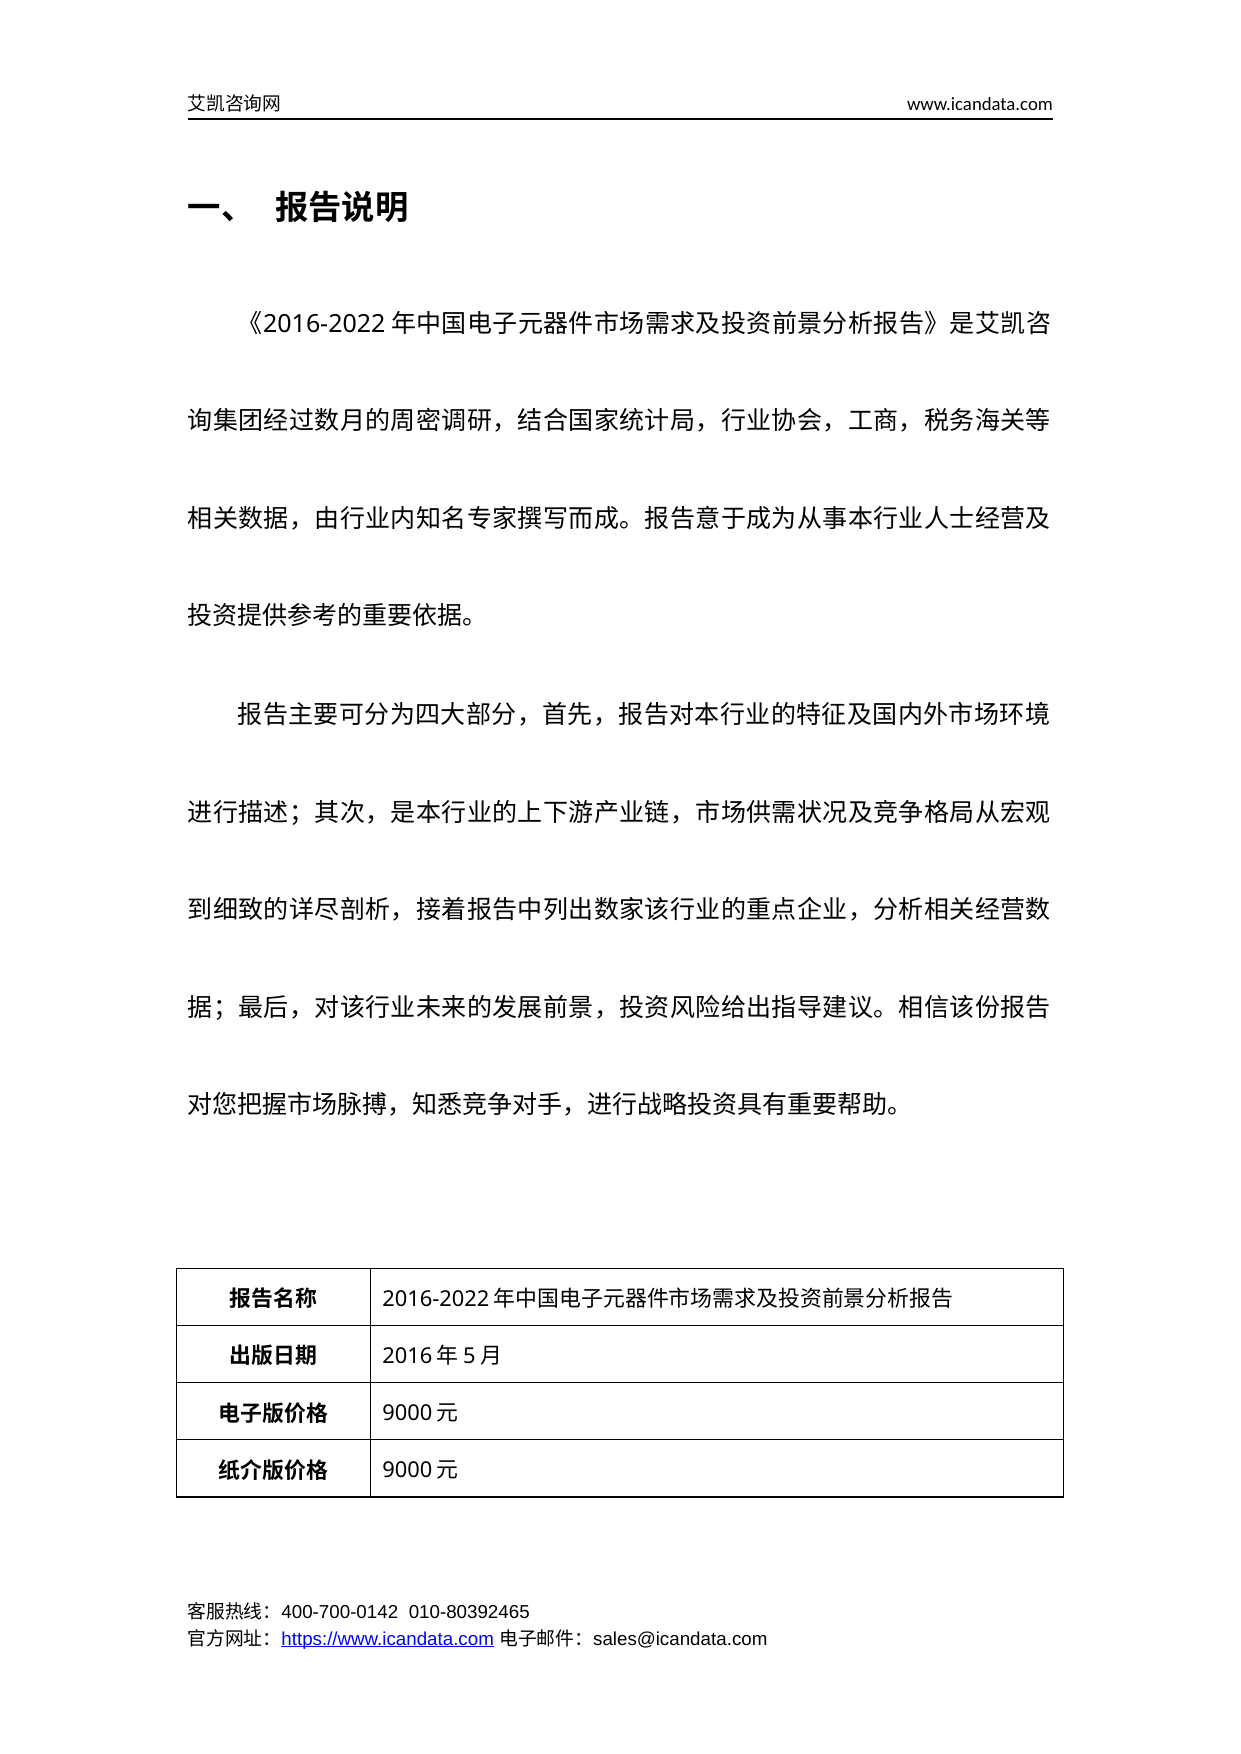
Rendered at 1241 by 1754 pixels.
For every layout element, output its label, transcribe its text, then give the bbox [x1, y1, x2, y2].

table_cell 电子版价格 [177, 1383, 370, 1439]
table_header 2016-2022年中国电子元器件市场需求及投资前景分析报告 [371, 1269, 1063, 1325]
text 《2016-2022年中国电子元器件市场需求及投资前景分析报告》是艾凯咨询集团经过数月的周密调研，结合国家统计局，行业协会，工商，税务海关等相关数据，由行业内知名专家撰写而成。报告意于成为从事本行业人士经营及投资提供参考的重要依据。 [187, 289, 1053, 646]
table_cell 9000元 [371, 1383, 1063, 1439]
table_cell 9000元 [371, 1440, 1063, 1496]
table_header 报告名称 [177, 1269, 370, 1325]
table_cell 2016年5月 [371, 1326, 1063, 1382]
table_cell 纸介版价格 [177, 1440, 370, 1496]
table_cell 出版日期 [177, 1326, 370, 1382]
text 报告主要可分为四大部分，首先，报告对本行业的特征及国内外市场环境进行描述；其次，是本行业的上下游产业链，市场供需状况及竞争格局从宏观到细致的详尽剖析，接着报告中列出数家该行业的重点企业，分析相关经营数据；最后，对该行业未来的发展前景，投资风险给出指导建议。相信该份报告对您把握市场脉搏，知悉竞争对手，进行战略投资具有重要帮助。 [187, 681, 1053, 1136]
subtitle 报告说明 [187, 172, 1053, 237]
